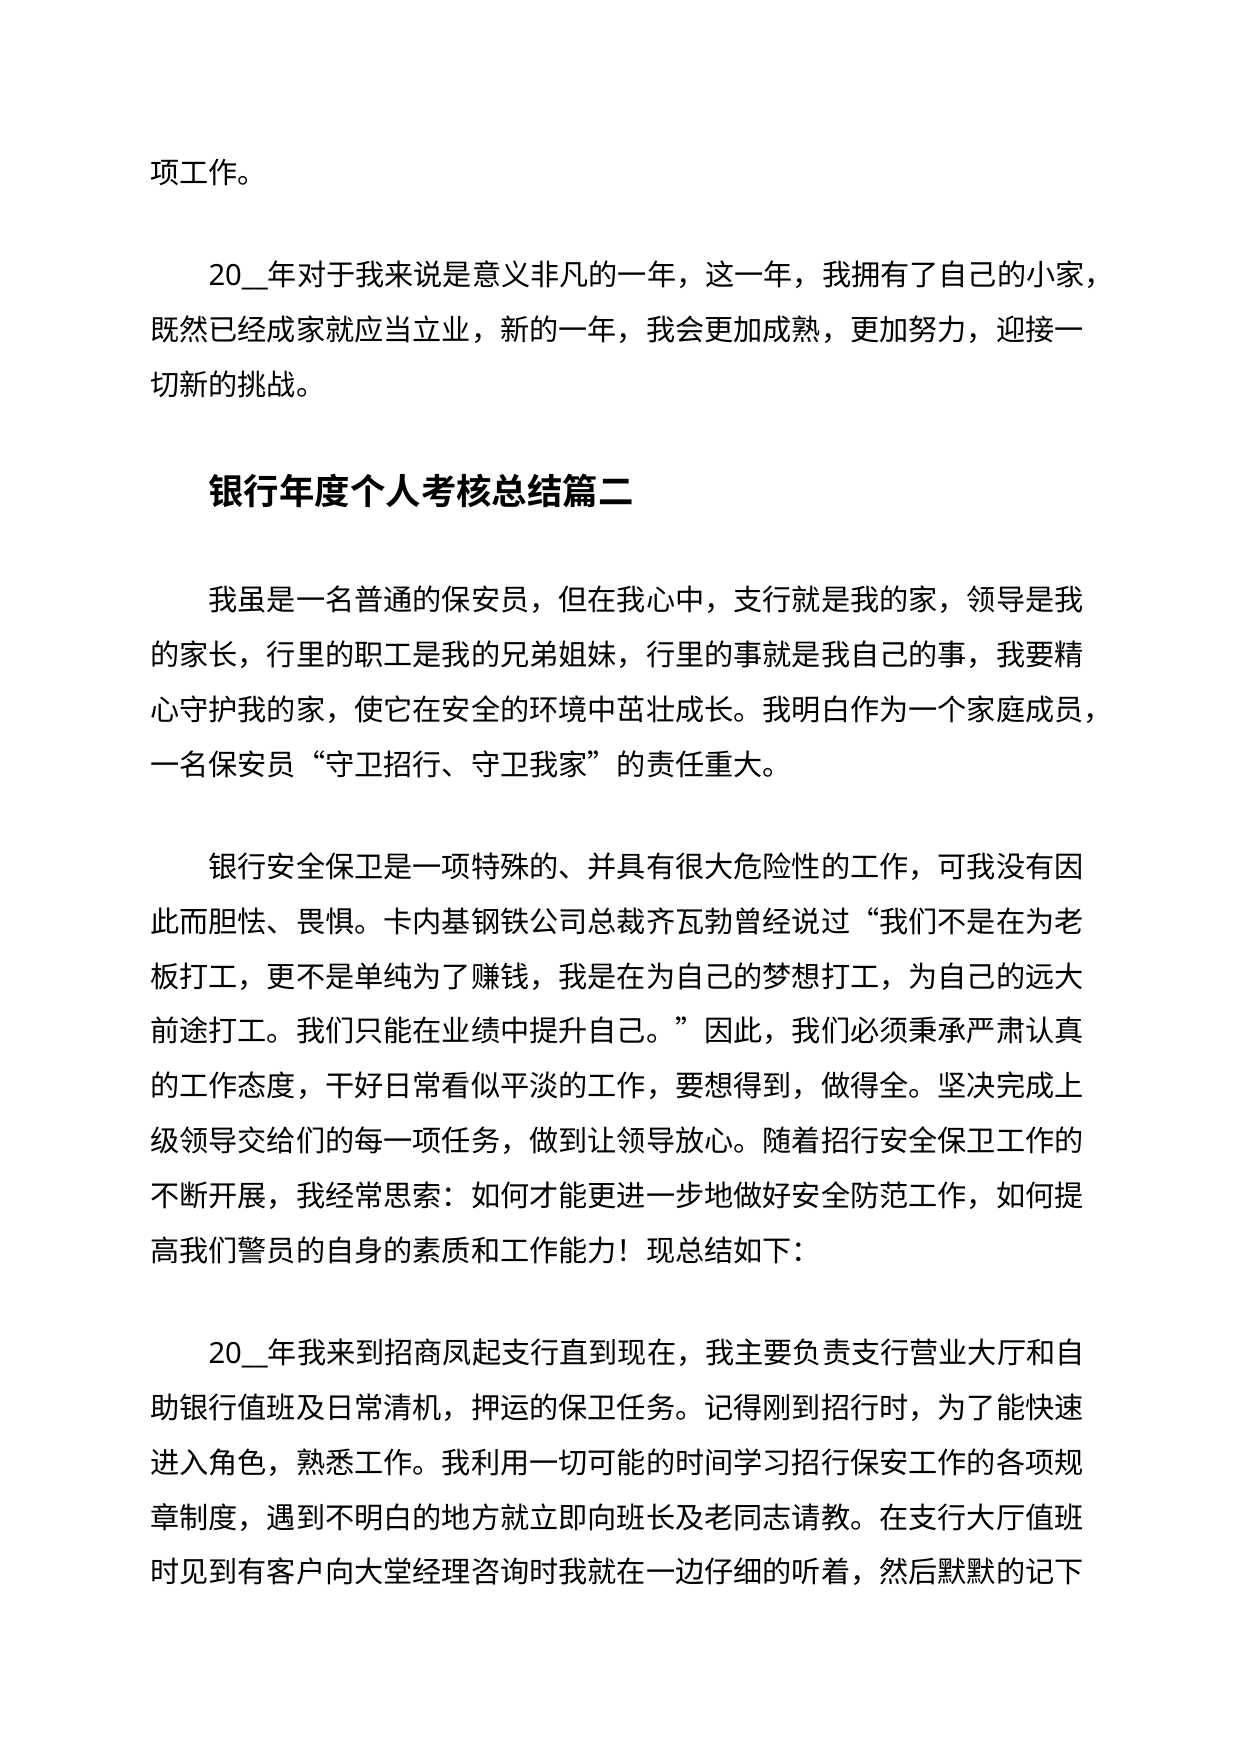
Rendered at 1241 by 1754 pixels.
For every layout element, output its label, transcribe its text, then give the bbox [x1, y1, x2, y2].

text 我虽是一名普通的保安员，但在我心中，支行就是我的家，领导是我的家长，行里的职工是我的兄弟姐妹，行里的事就是我自己的事，我要精心守护我的家，使它在安全的环境中茁壮成长。我明白作为一个家庭成员，一名保安员“守卫招行、守卫我家”的责任重大。 [150, 577, 1090, 784]
text 银行年度个人考核总结篇二 [150, 463, 1090, 515]
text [150, 150, 1090, 192]
text 20__年对于我来说是意义非凡的一年，这一年，我拥有了自己的小家，既然已经成家就应当立业，新的一年，我会更加成熟，更加努力，迎接一切新的挑战。 [150, 252, 1090, 404]
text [150, 1329, 1090, 1591]
text 银行安全保卫是一项特殊的、并具有很大危险性的工作，可我没有因此而胆怯、畏惧。卡内基钢铁公司总裁齐瓦勃曾经说过“我们不是在为老板打工，更不是单纯为了赚钱，我是在为自己的梦想打工，为自己的远大前途打工。我们只能在业绩中提升自己。”因此，我们必须秉承严肃认真的工作态度，干好日常看似平淡的工作，要想得到，做得全。坚决完成上级领导交给们的每一项任务，做到让领导放心。随着招行安全保卫工作的不断开展，我经常思索：如何才能更进一步地做好安全防范工作，如何提高我们警员的自身的素质和工作能力！现总结如下： [150, 843, 1090, 1270]
